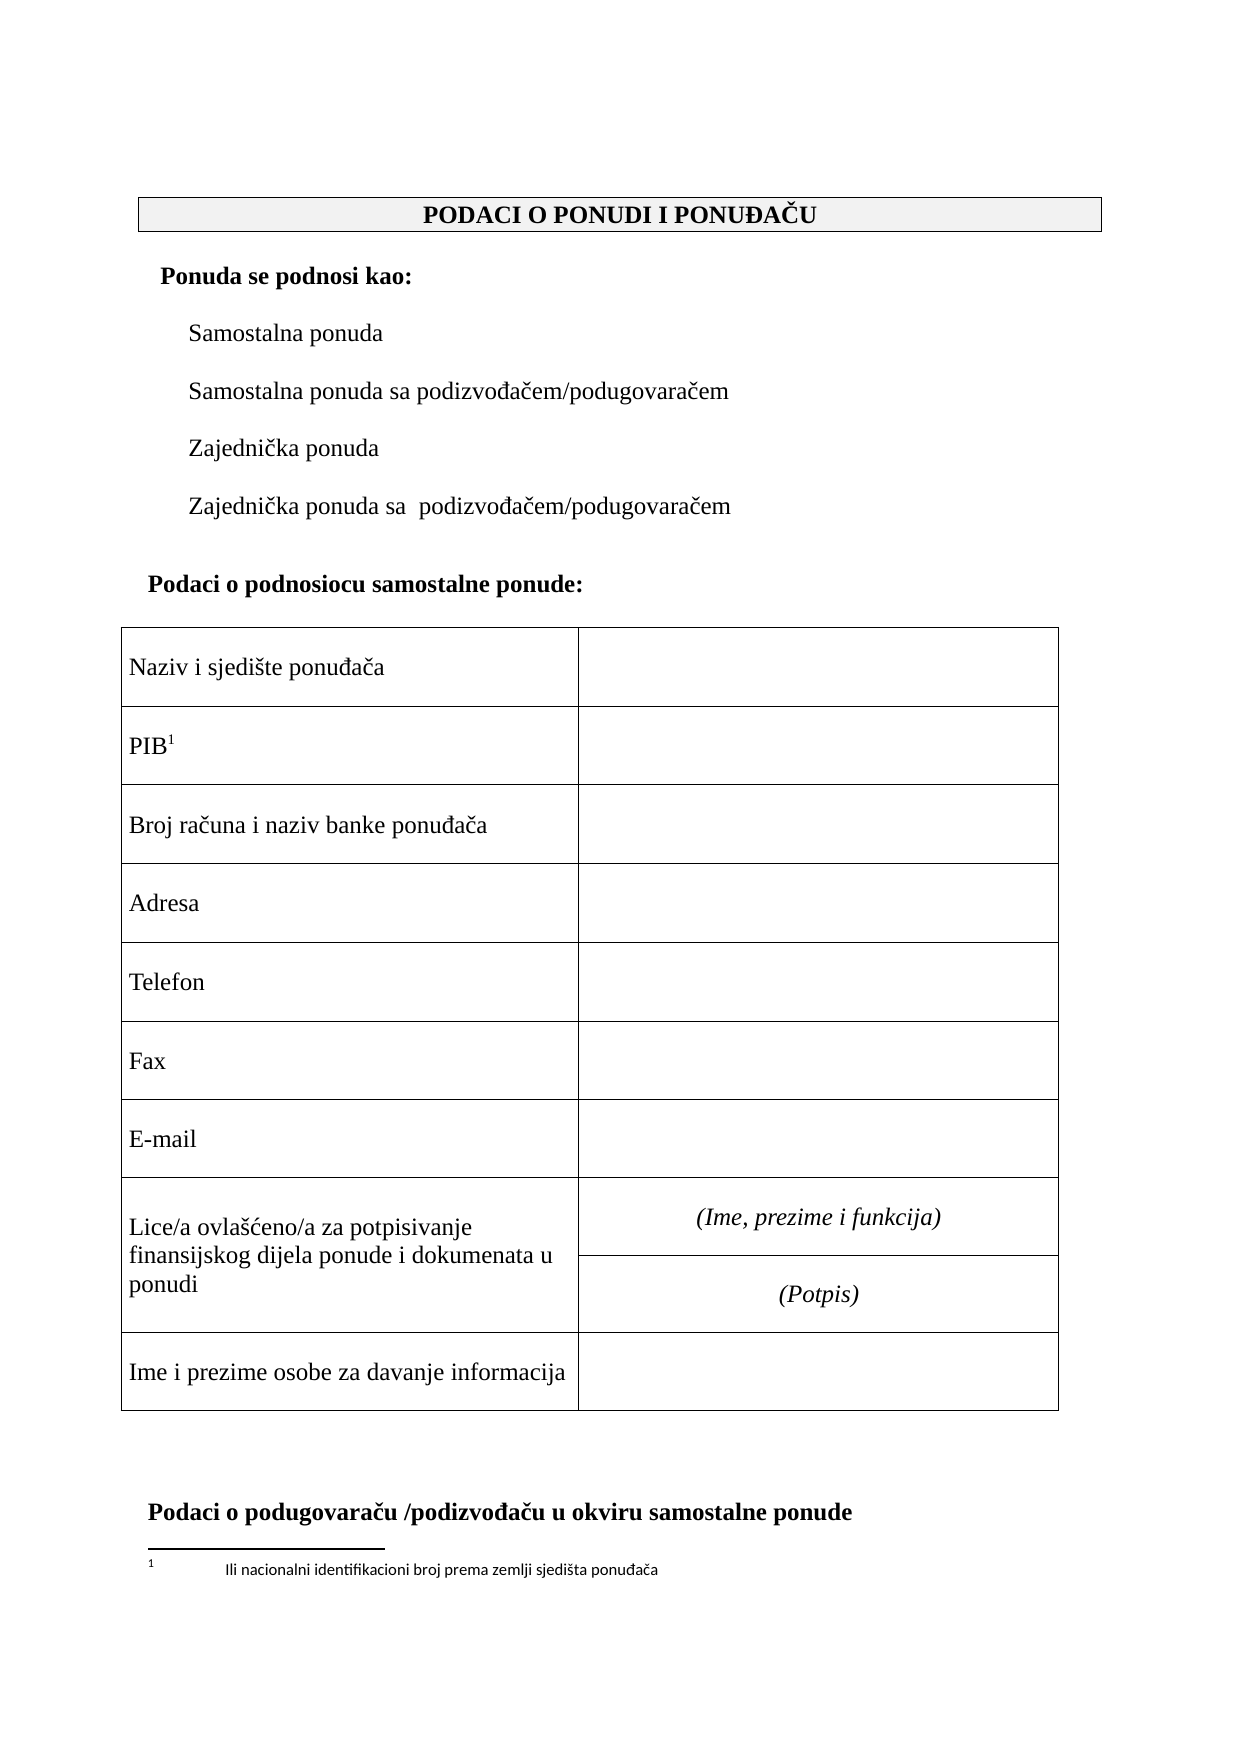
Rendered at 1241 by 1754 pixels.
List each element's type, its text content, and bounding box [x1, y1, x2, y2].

table_cell [579, 785, 1058, 863]
table_header [579, 628, 1058, 706]
table_cell [579, 707, 1058, 784]
text Ponuda se podnosi kao: [148, 261, 1093, 290]
table_cell [579, 864, 1058, 942]
table_cell (Potpis) [579, 1256, 1058, 1332]
table_header Naziv i sjedište ponuđača [122, 628, 578, 706]
table_cell [579, 1022, 1058, 1099]
text  Zajednička ponuda sa podizvođačem/podugovaračem [162, 491, 1093, 520]
table_cell E-mail [122, 1100, 578, 1177]
table_cell Telefon [122, 943, 578, 1021]
table_cell Broj računa i naziv banke ponuđača [122, 785, 578, 863]
table_cell Lice/a ovlašćeno/a za potpisivanje finansijskog dijela ponude i dokumenata u ponudi [122, 1178, 578, 1332]
table_cell (Ime, prezime i funkcija) [579, 1178, 1058, 1254]
text  Samostalna ponuda sa podizvođačem/podugovaračem [162, 376, 1093, 405]
text Podaci o podnosiocu samostalne ponude: [148, 569, 1093, 598]
table_cell PIB [122, 707, 578, 784]
table_cell [579, 1333, 1058, 1410]
text Podaci o podugovaraču /podizvođaču u okviru samostalne ponude [148, 1497, 1093, 1526]
table_cell [579, 943, 1058, 1021]
text  Samostalna ponuda [162, 318, 1093, 347]
table_cell Fax [122, 1022, 578, 1099]
table_cell Ime i prezime osobe za davanje informacija [122, 1333, 578, 1410]
text  Zajednička ponuda [162, 433, 1093, 462]
list PODACI O PONUDI I PONUĐAČU [139, 198, 1101, 231]
table_cell Adresa [122, 864, 578, 942]
table_cell [579, 1100, 1058, 1177]
